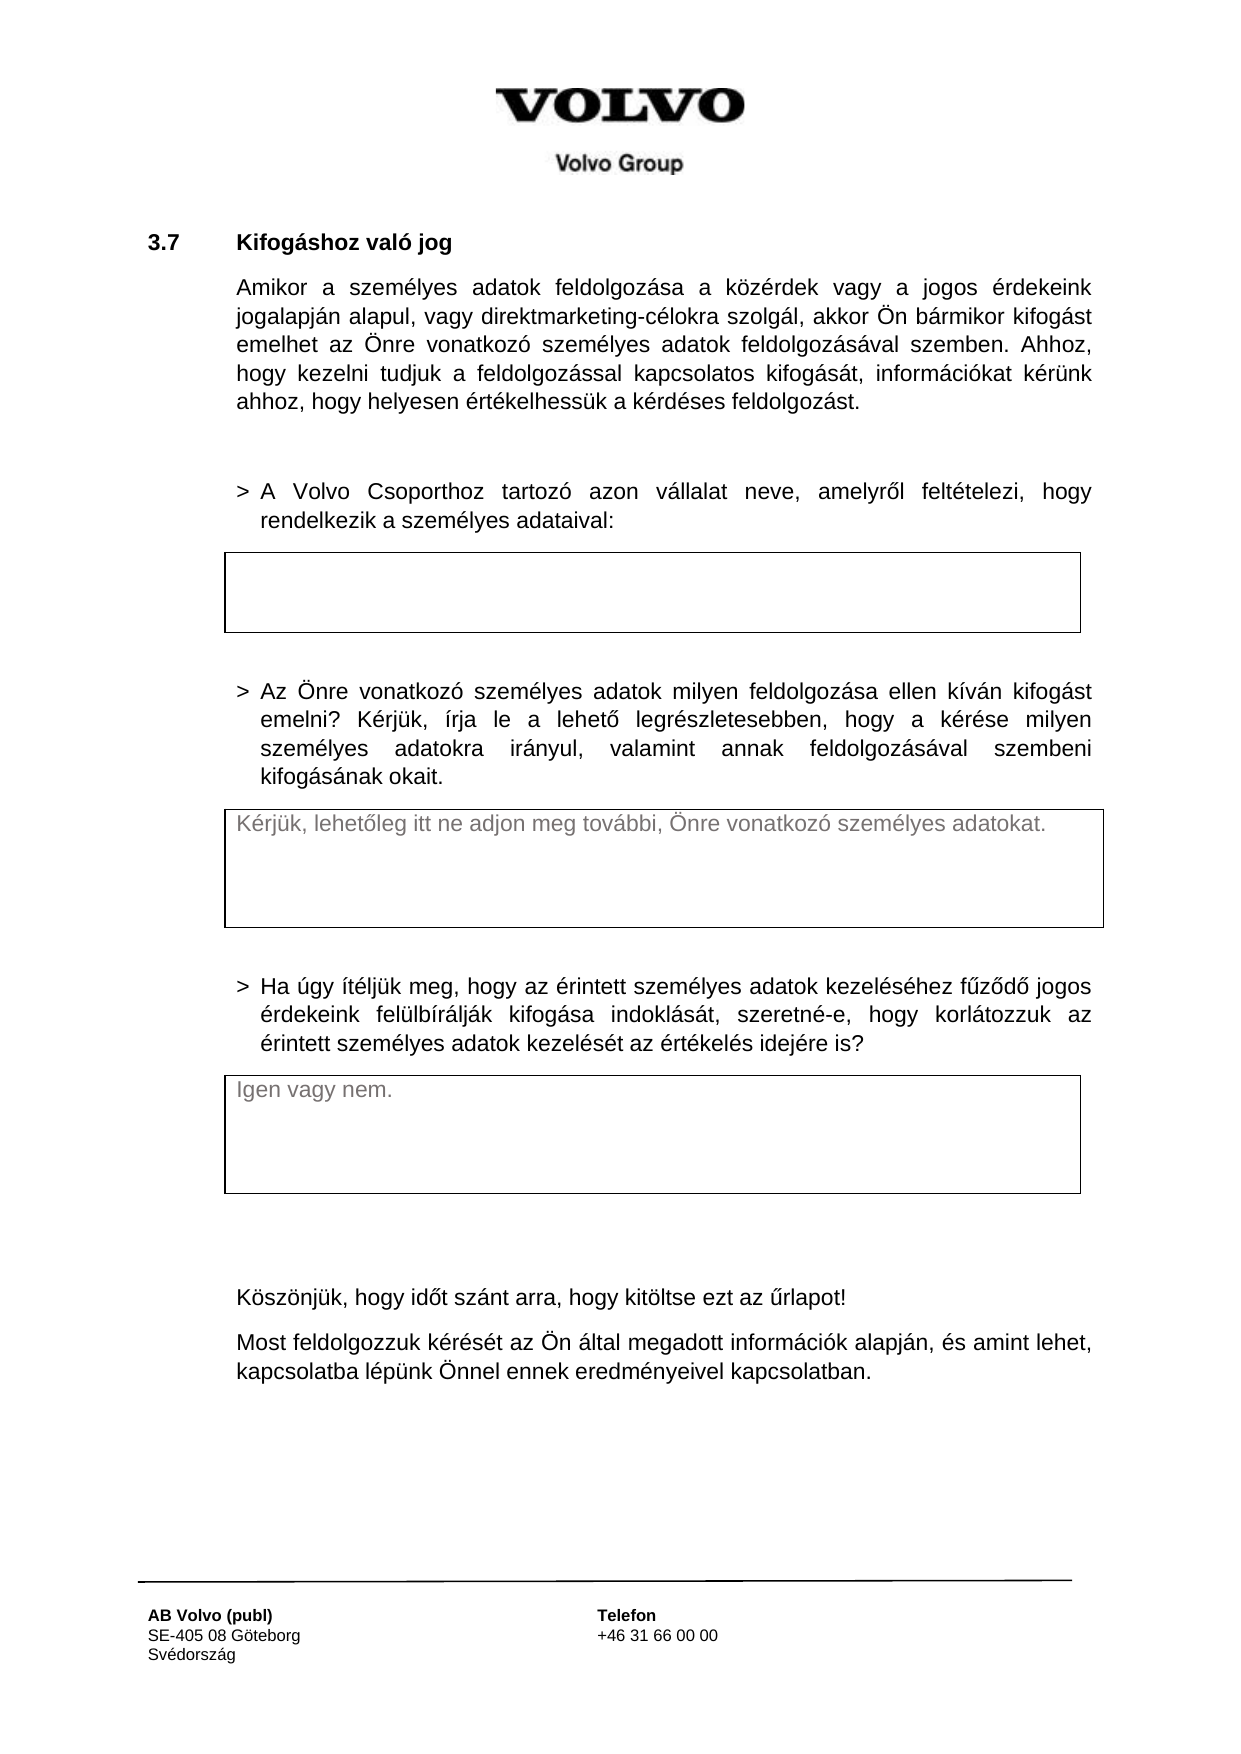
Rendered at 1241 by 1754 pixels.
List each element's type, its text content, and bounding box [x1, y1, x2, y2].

text Amikor a személyes adatok feldolgozása a közérdek vagy a jogos érdekeink jogalapján alapul, vagy direktmarketing-célokra szolgál, akkor Ön bármikor kifogást emelhet az Önre vonatkozó személyes adatok feldolgozásával szemben. Ahhoz, hogy kezelni tudjuk a feldolgozással kapcsolatos kifogását, információkat kérünk ahhoz, hogy helyesen értékelhessük a kérdéses feldolgozást. [236, 274, 1093, 414]
table_header Kérjük, lehetőleg itt ne adjon meg további, Önre vonatkozó személyes adatokat. [226, 810, 1103, 927]
text > Ha úgy ítéljük meg, hogy az érintett személyes adatok kezeléséhez fűződő jogos érdekeink felülbírálják kifogása indoklását, szeretné-e, hogy korlátozzuk az érintett személyes adatok kezelését az értékelés idejére is? [236, 973, 1093, 1056]
subtitle Kifogáshoz való jog [148, 229, 1093, 256]
text Most feldolgozzuk kérését az Ön által megadott információk alapján, és amint lehet, kapcsolatba lépünk Önnel ennek eredményeivel kapcsolatban. [236, 1329, 1093, 1384]
picture [495, 88, 745, 175]
text > A Volvo Csoporthoz tartozó azon vállalat neve, amelyről feltételezi, hogy rendelkezik a személyes adataival: [236, 478, 1093, 533]
text Köszönjük, hogy időt szánt arra, hogy kitöltse ezt az űrlapot! [236, 1284, 1093, 1310]
table_header [226, 553, 1080, 632]
table_header Igen vagy nem. [226, 1076, 1080, 1193]
text > Az Önre vonatkozó személyes adatok milyen feldolgozása ellen kíván kifogást emelni? Kérjük, írja le a lehető legrészletesebben, hogy a kérése milyen személyes adatokra irányul, valamint annak feldolgozásával szembeni kifogásának okait. [236, 678, 1093, 790]
